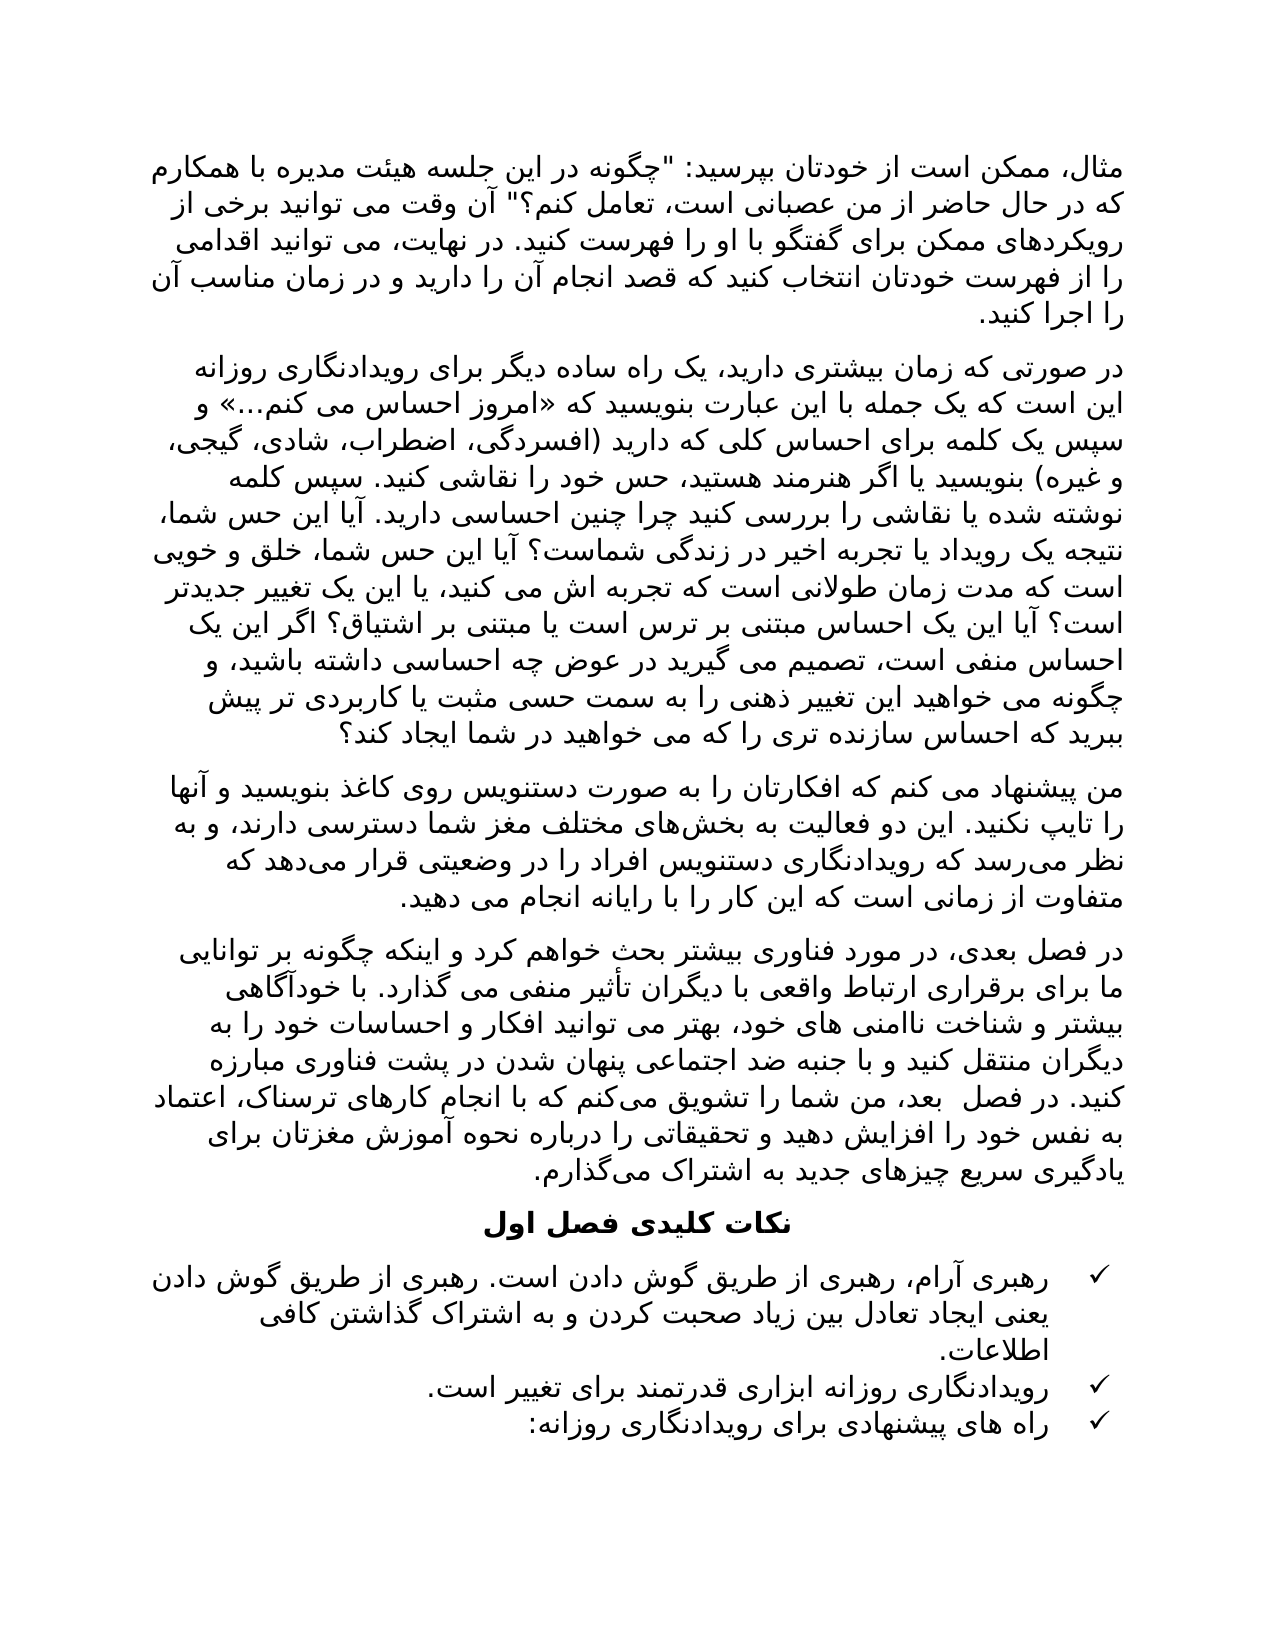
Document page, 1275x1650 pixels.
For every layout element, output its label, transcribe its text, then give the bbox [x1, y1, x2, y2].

text در صورتی که زمان بیشتری دارید، یک راه ساده دیگر برای رویدادنگاری روزانه این است که یک جمله با این عبارت بنویسید که «امروز احساس می کنم...» و سپس یک کلمه برای احساس کلی که دارید (افسردگی، اضطراب، شادی، گیجی، و غیره) بنویسید یا اگر هنرمند هستید، حس خود را نقاشی کنید. سپس کلمه نوشته شده یا نقاشی را بررسی کنید چرا چنین احساسی دارید. آیا این حس شما، نتیجه یک رویداد یا تجربه اخیر در زندگی شماست؟ آیا این حس شما، خلق و خویی است که مدت زمان طولانی است که تجربه اش می کنید، یا این یک تغییر جدیدتر است؟ آیا این یک احساس مبتنی بر ترس است یا مبتنی بر اشتیاق؟ اگر این یک احساس منفی است، تصمیم می گیرید در عوض چه احساسی داشته باشید، و چگونه می خواهید این تغییر ذهنی را به سمت حسی مثبت یا کاربردی تر پیش ببرید که احساس سازنده تری را که می خواهید در شما ایجاد کند؟ [150, 350, 1125, 751]
list رهبری آرام، رهبری از طریق گوش دادن است. رهبری از طریق گوش دادن یعنی ایجاد تعادل بین زیاد صحبت کردن و به اشتراک گذاشتن کافی اطلاعات. [150, 1260, 1087, 1367]
text من پیشنهاد می کنم که افکارتان را به صورت دستنویس روی کاغذ بنویسید و آنها را تایپ نکنید. این دو فعالیت به بخش‌های مختلف مغز شما دسترسی دارند، و به نظر می‌رسد که رویدادنگاری دستنویس افراد را در وضعیتی قرار می‌دهد که متفاوت از زمانی است که این کار را با رایانه انجام می دهید. [150, 770, 1125, 914]
text نکات کلیدی فصل اول [150, 1207, 1125, 1241]
text در فصل بعدی، در مورد فناوری بیشتر بحث خواهم کرد و اینکه چگونه بر توانایی ما برای برقراری ارتباط واقعی با دیگران تأثیر منفی می گذارد. با خودآگاهی بیشتر و شناخت ناامنی های خود، بهتر می توانید افکار و احساسات خود را به دیگران منتقل کنید و با جنبه ضد اجتماعی پنهان شدن در پشت فناوری مبارزه کنید. در فصل بعد، من شما را تشویق می‌کنم که با انجام کارهای ترسناک، اعتماد به نفس خود را افزایش دهید و تحقیقاتی را درباره نحوه آموزش مغزتان برای یادگیری سریع چیزهای جدید به اشتراک می‌گذارم. [150, 933, 1125, 1187]
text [150, 150, 1125, 331]
list رویدادنگاری روزانه ابزاری قدرتمند برای تغییر است. [150, 1370, 1087, 1404]
list راه های پیشنهادی برای رویدادنگاری روزانه: [150, 1407, 1087, 1441]
